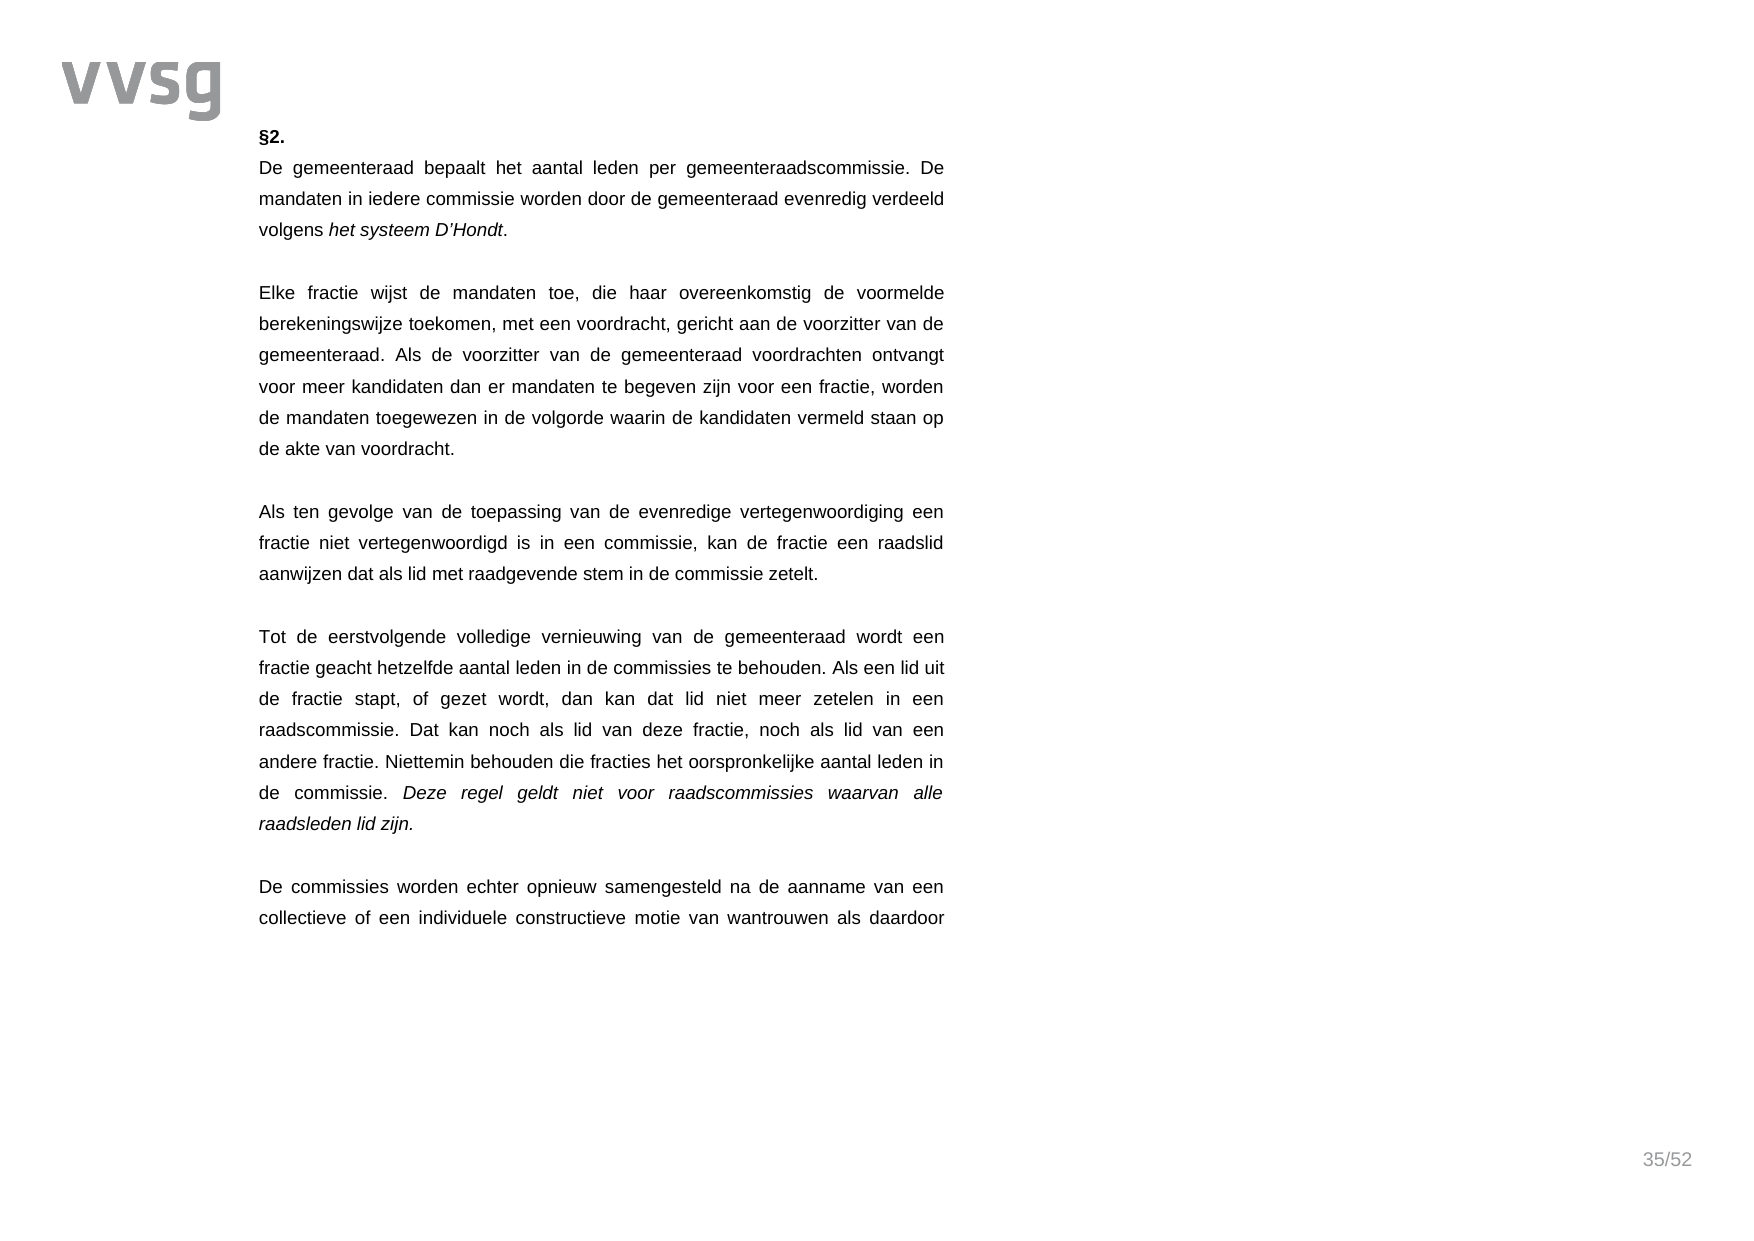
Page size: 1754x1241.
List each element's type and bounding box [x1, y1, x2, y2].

picture [62, 62, 221, 121]
